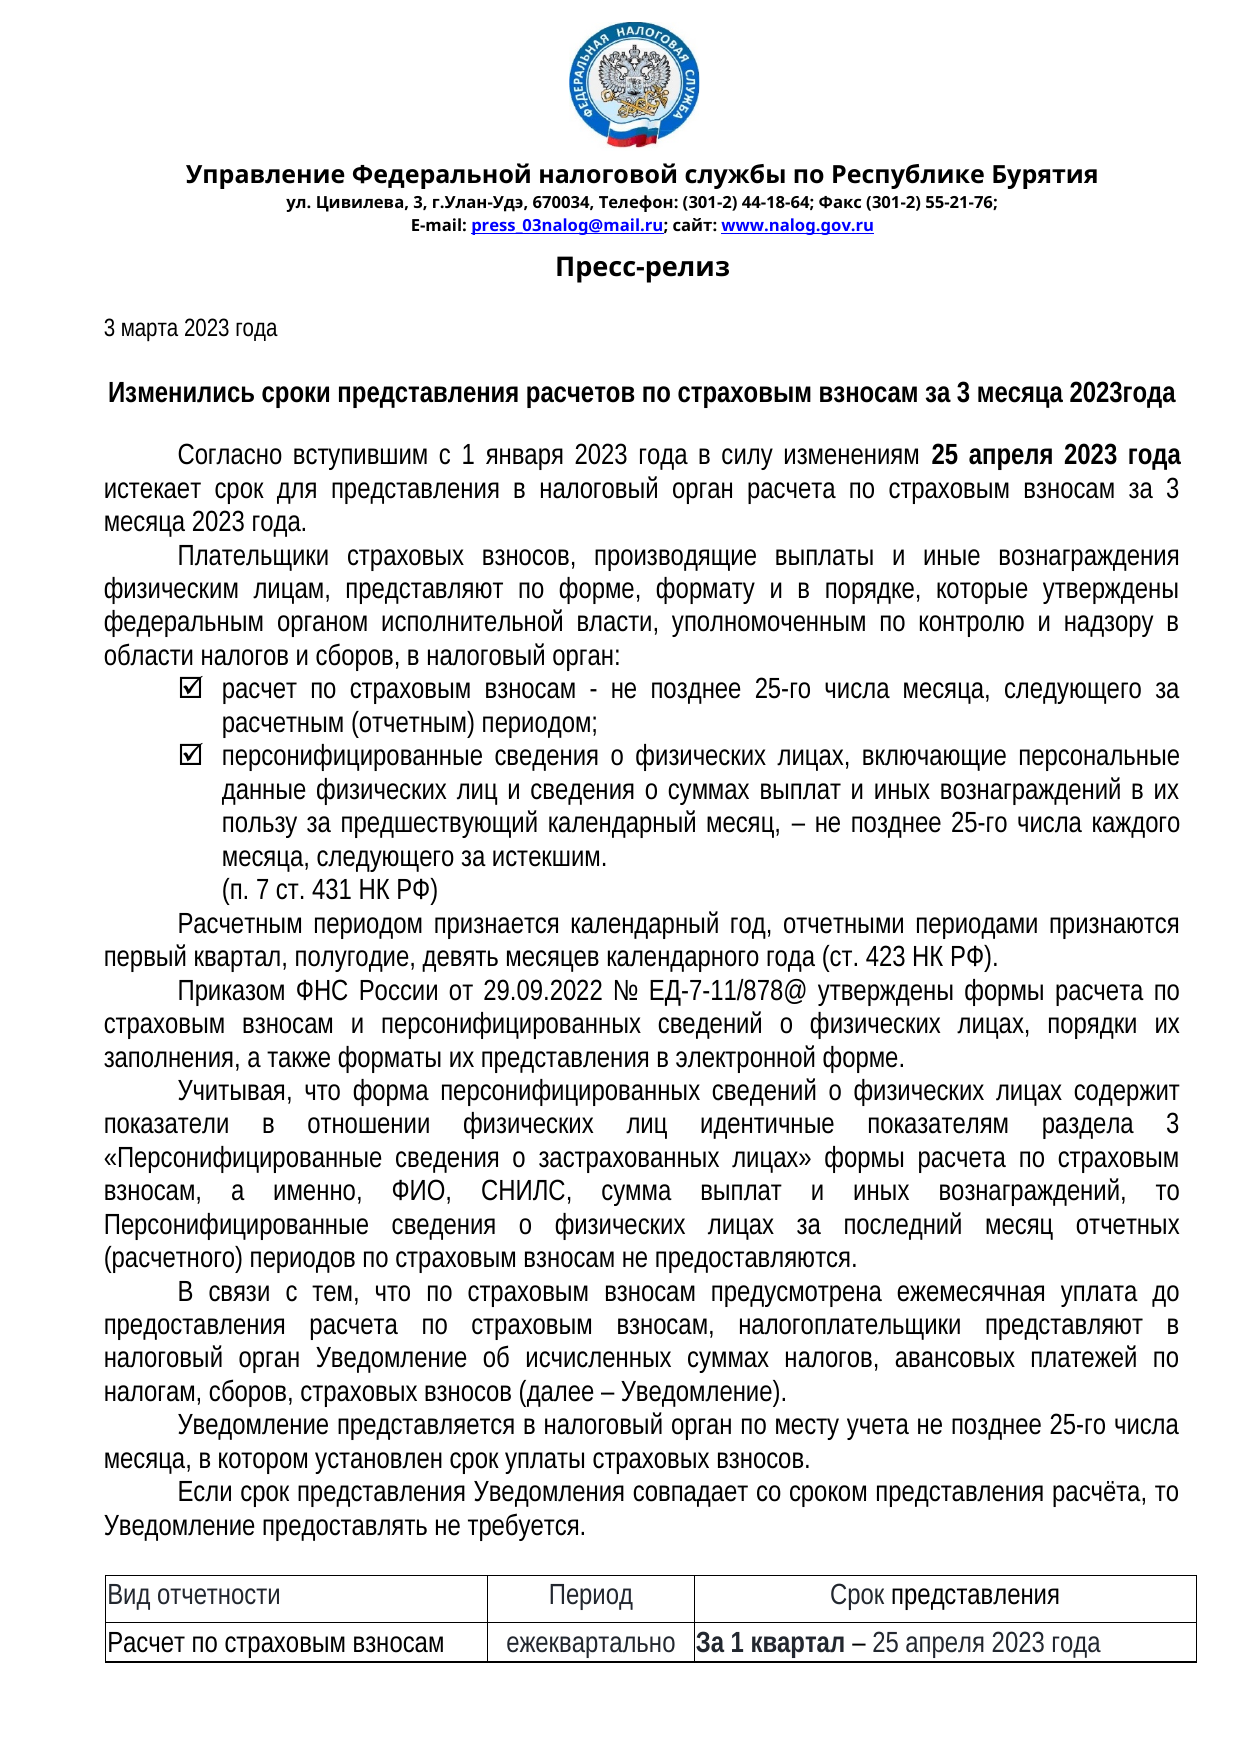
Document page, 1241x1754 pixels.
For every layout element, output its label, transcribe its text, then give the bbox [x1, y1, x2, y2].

list персонифицированные сведения о физических лицах, включающие персональные данные физических лиц и сведения о суммах выплат и иных вознаграждений в их пользу за предшествующий календарный месяц, – не позднее 25-го числа каждого месяца, следующего за истекшим. [177, 738, 1181, 872]
table_header Срок представления [695, 1576, 1196, 1622]
text 3 марта 2023 года [103, 313, 1181, 342]
text Согласно вступившим с 1 января 2023 года в силу изменениям 25 апреля 2023 года истекает срок для представления в налоговый орган расчета по страховым взносам за 3 месяца 2023 года. [103, 437, 1181, 538]
table_cell ежеквартально [488, 1623, 694, 1661]
text Пресс-релиз [103, 248, 1181, 284]
text Приказом ФНС России от 29.09.2022 № ЕД-7-11/878@ утверждены формы расчета по страховым взносам и персонифицированных сведений о физических лицах, порядки их заполнения, а также форматы их представления в электронной форме. [103, 973, 1181, 1073]
text Управление Федеральной налоговой службы по Республике Бурятия [103, 157, 1181, 191]
text E-mail: press_03nalog@mail.ru; сайт: www.nalog.gov.ru [103, 213, 1181, 236]
table_cell За 1 квартал – 25 апреля 2023 года [695, 1623, 1196, 1661]
text Если срок представления Уведомления совпадает со сроком представления расчёта, то Уведомление предоставлять не требуется. [103, 1474, 1181, 1541]
picture [569, 22, 700, 151]
text ул. Цивилева, .Улан-Удэ, 670034, Телефон: (301-2) 44-18-64; Факс (301-2) 55-21-76; [103, 191, 1181, 213]
text В связи с тем, что по страховым взносам предусмотрена ежемесячная уплата до предоставления расчета по страховым взносам, налогоплательщики представляют в налоговый орган Уведомление об исчисленных суммах налогов, авансовых платежей по налогам, сборов, страховых взносов (далее – Уведомление). [103, 1274, 1181, 1407]
list расчет по страховым взносам - не позднее 25-го числа месяца, следующего за расчетным (отчетным) периодом; [177, 671, 1181, 738]
text Учитывая, что форма персонифицированных сведений о физических лицах содержит показатели в отношении физических лиц идентичные показателям раздела 3 «Персонифицированные сведения о застрахованных лицах» формы расчета по страховым взносам, а именно, ФИО, СНИЛС, сумма выплат и иных вознаграждений, то Персонифицированные сведения о физических лицах за последний месяц отчетных (расчетного) периодов по страховым взносам не предоставляются. [103, 1073, 1181, 1274]
table_header Период [488, 1576, 694, 1622]
text Плательщики страховых взносов, производящие выплаты и иные вознаграждения физическим лицам, представляют по форме, формату и в порядке, которые утверждены федеральным органом исполнительной власти, уполномоченным по контролю и надзору в области налогов и сборов, в налоговый орган: [103, 538, 1181, 671]
text Уведомление представляется в налоговый орган по месту учета не позднее 25-го числа месяца, в котором установлен срок уплаты страховых взносов. [103, 1407, 1181, 1474]
text Расчетным периодом признается календарный год, отчетными периодами признаются первый квартал, полугодие, девять месяцев календарного года (ст. 423 НК РФ). [103, 906, 1181, 973]
text Изменились сроки представления расчетов по страховым взносам за 3 месяца 2023года [103, 375, 1181, 409]
table_header Вид отчетности [106, 1576, 487, 1622]
table_cell Расчет по страховым взносам [106, 1623, 487, 1661]
text (п. 7 ст. 431 НК РФ) [103, 872, 1181, 906]
